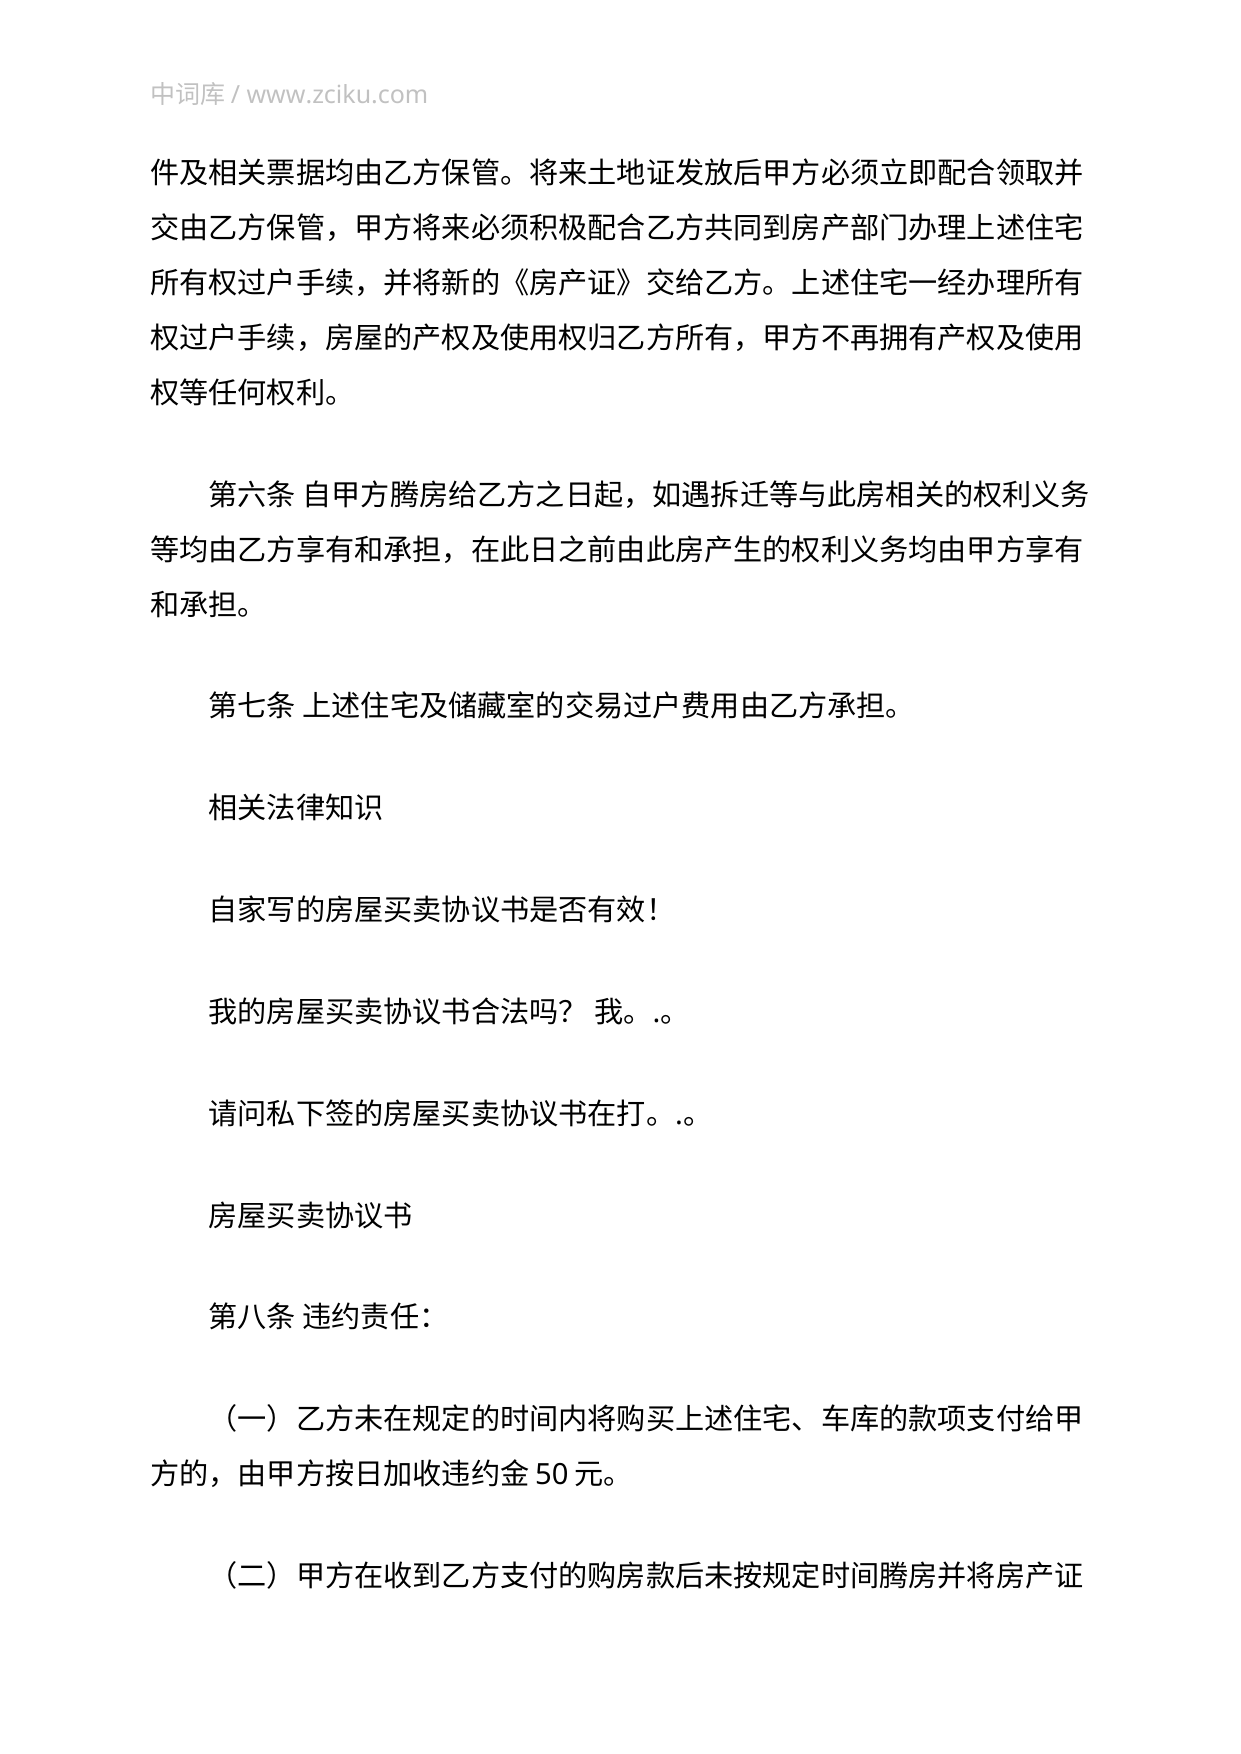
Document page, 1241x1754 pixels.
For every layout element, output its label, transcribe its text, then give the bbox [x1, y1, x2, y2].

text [150, 150, 1090, 412]
text 第七条 上述住宅及储藏室的交易过户费用由乙方承担。 [150, 683, 1090, 725]
text 我的房屋买卖协议书合法吗？ 我。.。 [150, 988, 1090, 1031]
text 相关法律知识 [150, 785, 1090, 827]
text 请问私下签的房屋买卖协议书在打。.。 [150, 1090, 1090, 1133]
text 第八条 违约责任： [150, 1294, 1090, 1336]
text 第六条 自甲方腾房给乙方之日起，如遇拆迁等与此房相关的权利义务等均由乙方享有和承担，在此日之前由此房产生的权利义务均由甲方享有和承担。 [150, 471, 1090, 623]
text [150, 1553, 1090, 1595]
text （一）乙方未在规定的时间内将购买上述住宅、车库的款项支付给甲方的，由甲方按日加收违约金50元。 [150, 1396, 1090, 1493]
text 房屋买卖协议书 [150, 1192, 1090, 1234]
text 自家写的房屋买卖协议书是否有效！ [150, 886, 1090, 929]
